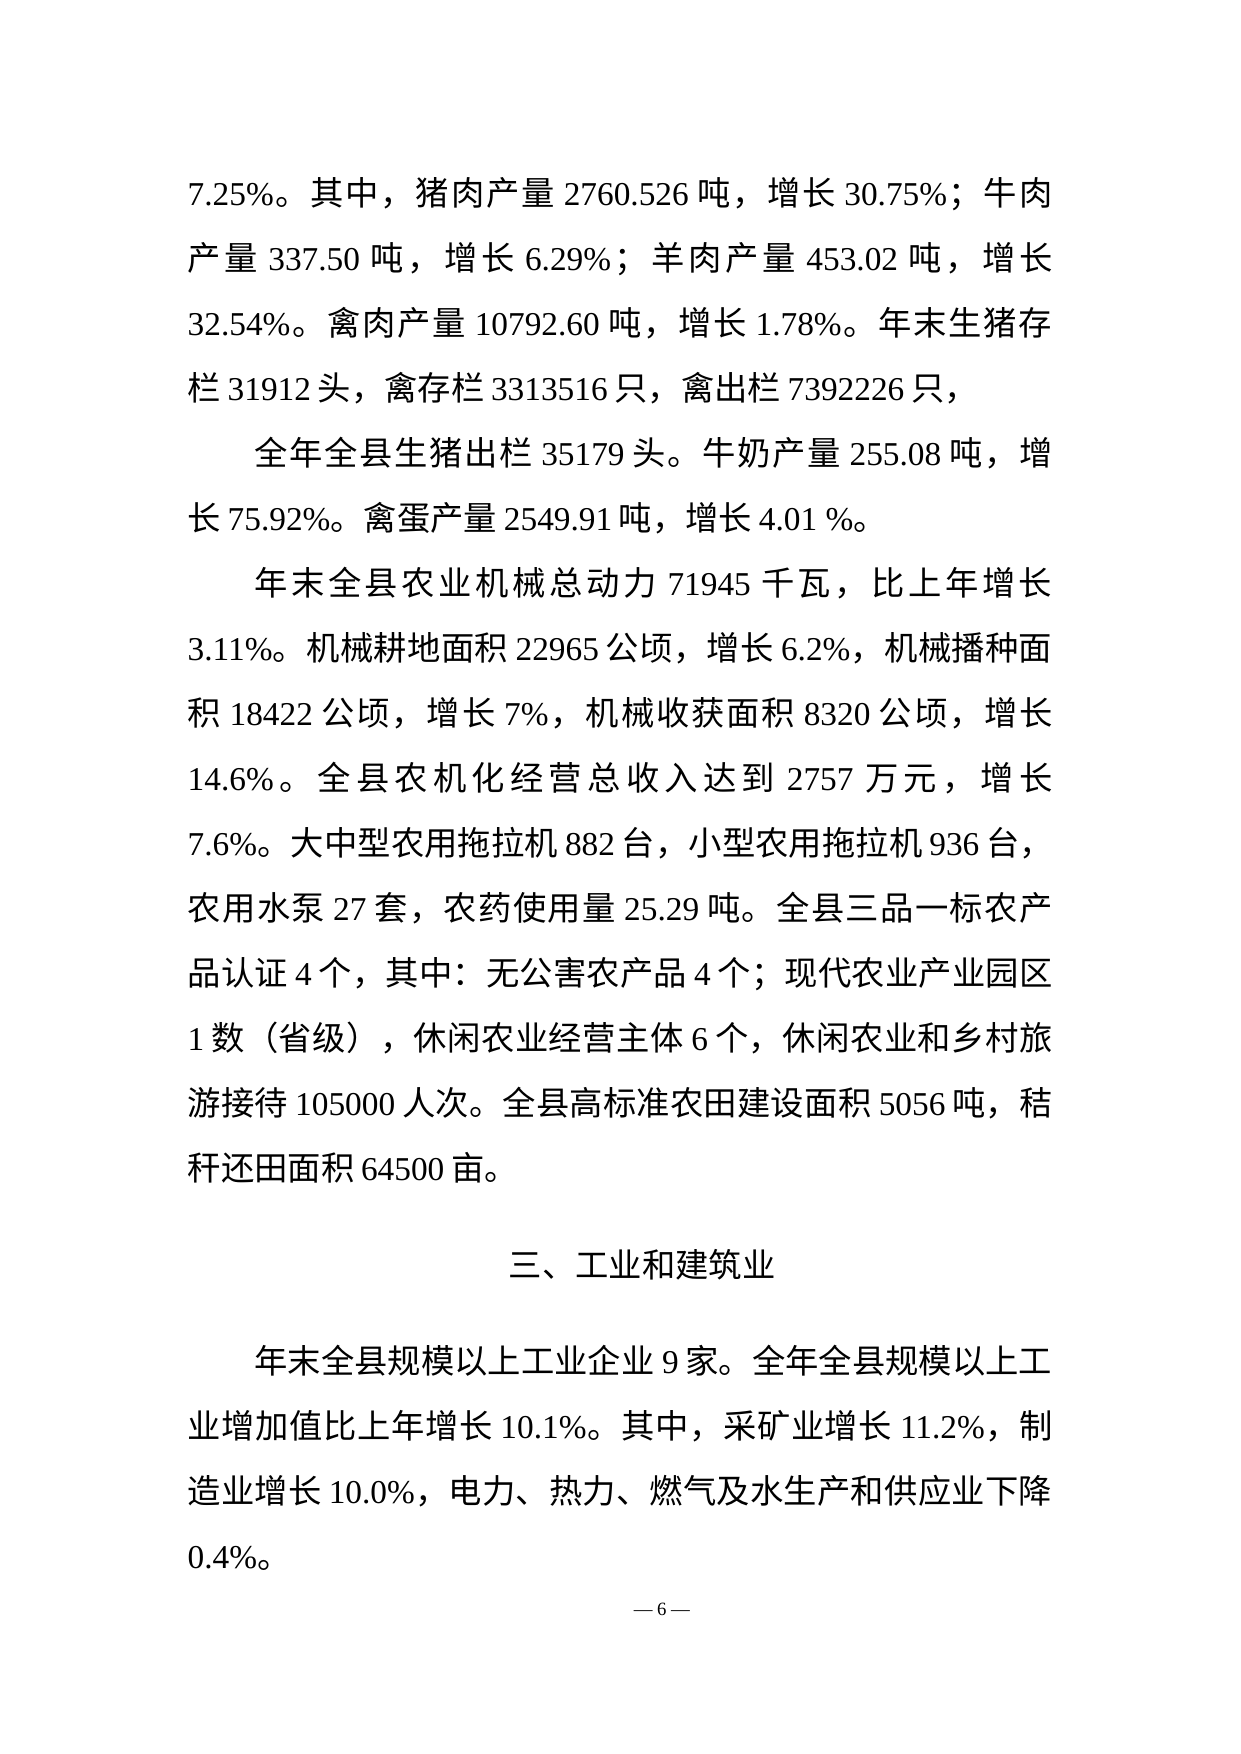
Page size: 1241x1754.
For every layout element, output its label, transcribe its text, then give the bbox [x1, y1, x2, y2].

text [187, 159, 1053, 419]
text 全年全县生猪出栏35179头。牛奶产量255.08吨，增长75.92%。禽蛋产量2549.91吨，增长4.01 %。 [187, 419, 1053, 549]
text 年末全县规模以上工业企业9家。全年全县规模以上工业增加值比上年增长10.1%。其中，采矿业增长11.2%，制造业增长10.0%，电力、热力、燃气及水生产和供应业下降0.4%。 [187, 1326, 1053, 1586]
text 年末全县农业机械总动力71945千瓦，比上年增长3.11%。机械耕地面积22965公顷，增长6.2%，机械播种面积18422公顷，增长7%，机械收获面积8320公顷，增长14.6%。全县农机化经营总收入达到2757万元，增长7.6%。大中型农用拖拉机882台，小型农用拖拉机936台，农用水泵27套，农药使用量25.29吨。全县三品一标农产品认证4个，其中：无公害农产品4个；现代农业产业园区1数（省级），休闲农业经营主体6个，休闲农业和乡村旅游接待105000人次。全县高标准农田建设面积5056吨，秸秆还田面积64500亩。 [187, 549, 1053, 1199]
subtitle 工业和建筑业 [187, 1230, 1053, 1295]
